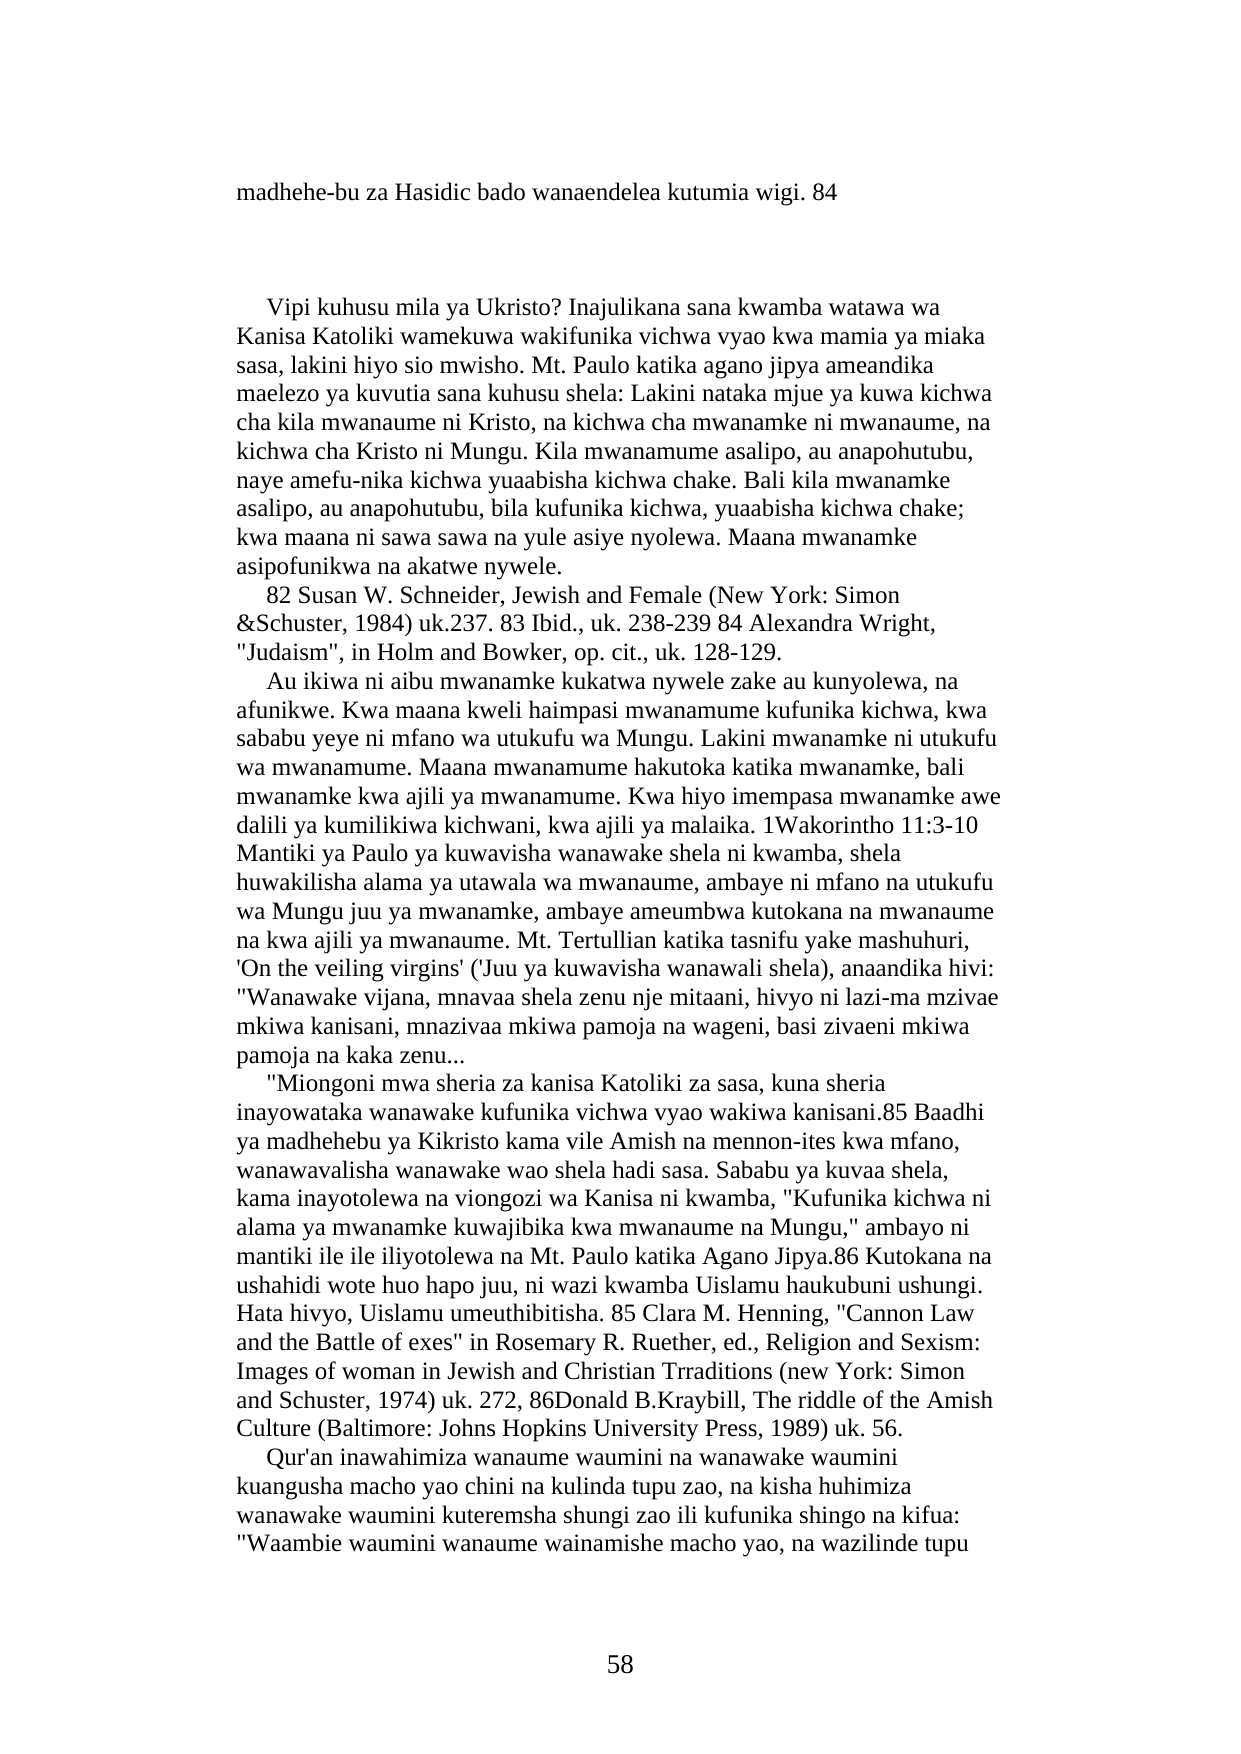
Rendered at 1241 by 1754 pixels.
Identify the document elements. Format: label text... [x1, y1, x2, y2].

text 82 Susan W. Schneider, Jewish and Female (New York: Simon &Schuster, 1984) uk.237. 83 Ibid., uk. 238-239 84 Alexandra Wright, "Judaism", in Holm and Bowker, op. cit., uk. 128-129. [236, 580, 1004, 666]
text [236, 1442, 1004, 1557]
text Vipi kuhusu mila ya Ukristo? Inajulikana sana kwamba watawa wa Kanisa Katoliki wamekuwa wakifunika vichwa vyao kwa mamia ya miaka sasa, lakini hiyo sio mwisho. Mt. Paulo katika agano jipya ameandika maelezo ya kuvutia sana kuhusu shela: Lakini nataka mjue ya kuwa kichwa cha kila mwanaume ni Kristo, na kichwa cha mwanamke ni mwanaume, na kichwa cha Kristo ni Mungu. Kila mwanamume asalipo, au anapohutubu, naye amefu-nika kichwa yuaabisha kichwa chake. Bali kila mwanamke asalipo, au anapohutubu, bila kufunika kichwa, yuaabisha kichwa chake; kwa maana ni sawa sawa na yule asiye nyolewa. Maana mwanamke asipofunikwa na akatwe nywele. [236, 292, 1004, 580]
text "Miongoni mwa sheria za kanisa Katoliki za sasa, kuna sheria inayowataka wanawake kufunika vichwa vyao wakiwa kanisani.85 Baadhi ya madhehebu ya Kikristo kama vile Amish na mennon-ites kwa mfano, wanawavalisha wanawake wao shela hadi sasa. Sababu ya kuvaa shela, kama inayotolewa na viongozi wa Kanisa ni kwamba, "Kufunika kichwa ni alama ya mwanamke kuwajibika kwa mwanaume na Mungu," ambayo ni mantiki ile ile iliyotolewa na Mt. Paulo katika Agano Jipya.86 Kutokana na ushahidi wote huo hapo juu, ni wazi kwamba Uislamu haukubuni ushungi. Hata hivyo, Uislamu umeuthibitisha. 85 Clara M. Henning, "Cannon Law and the Battle of exes" in Rosemary R. Ruether, ed., Religion and Sexism: Images of woman in Jewish and Christian Trraditions (new York: Simon and Schuster, 1974) uk. 272, 86Donald B.Kraybill, The riddle of the Amish Culture (Baltimore: Johns Hopkins University Press, 1989) uk. 56. [236, 1068, 1004, 1442]
text Au ikiwa ni aibu mwanamke kukatwa nywele zake au kunyolewa, na afunikwe. Kwa maana kweli haimpasi mwanamume kufunika kichwa, kwa sababu yeye ni mfano wa utukufu wa Mungu. Lakini mwanamke ni utukufu wa mwanamume. Maana mwanamume hakutoka katika mwanamke, bali mwanamke kwa ajili ya mwanamume. Kwa hiyo imempasa mwanamke awe dalili ya kumilikiwa kichwani, kwa ajili ya malaika. 1Wakorintho 11:3-10 Mantiki ya Paulo ya kuwavisha wanawake shela ni kwamba, shela huwakilisha alama ya utawala wa mwanaume, ambaye ni mfano na utukufu wa Mungu juu ya mwanamke, ambaye ameumbwa kutokana na mwanaume na kwa ajili ya mwanaume. Mt. Tertullian katika tasnifu yake mashuhuri, 'On the veiling virgins' ('Juu ya kuwavisha wanawali shela), anaandika hivi: "Wanawake vijana, mnavaa shela zenu nje mitaani, hivyo ni lazi-ma mzivae mkiwa kanisani, mnazivaa mkiwa pamoja na wageni, basi zivaeni mkiwa pamoja na kaka zenu... [236, 666, 1004, 1068]
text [236, 177, 1004, 235]
